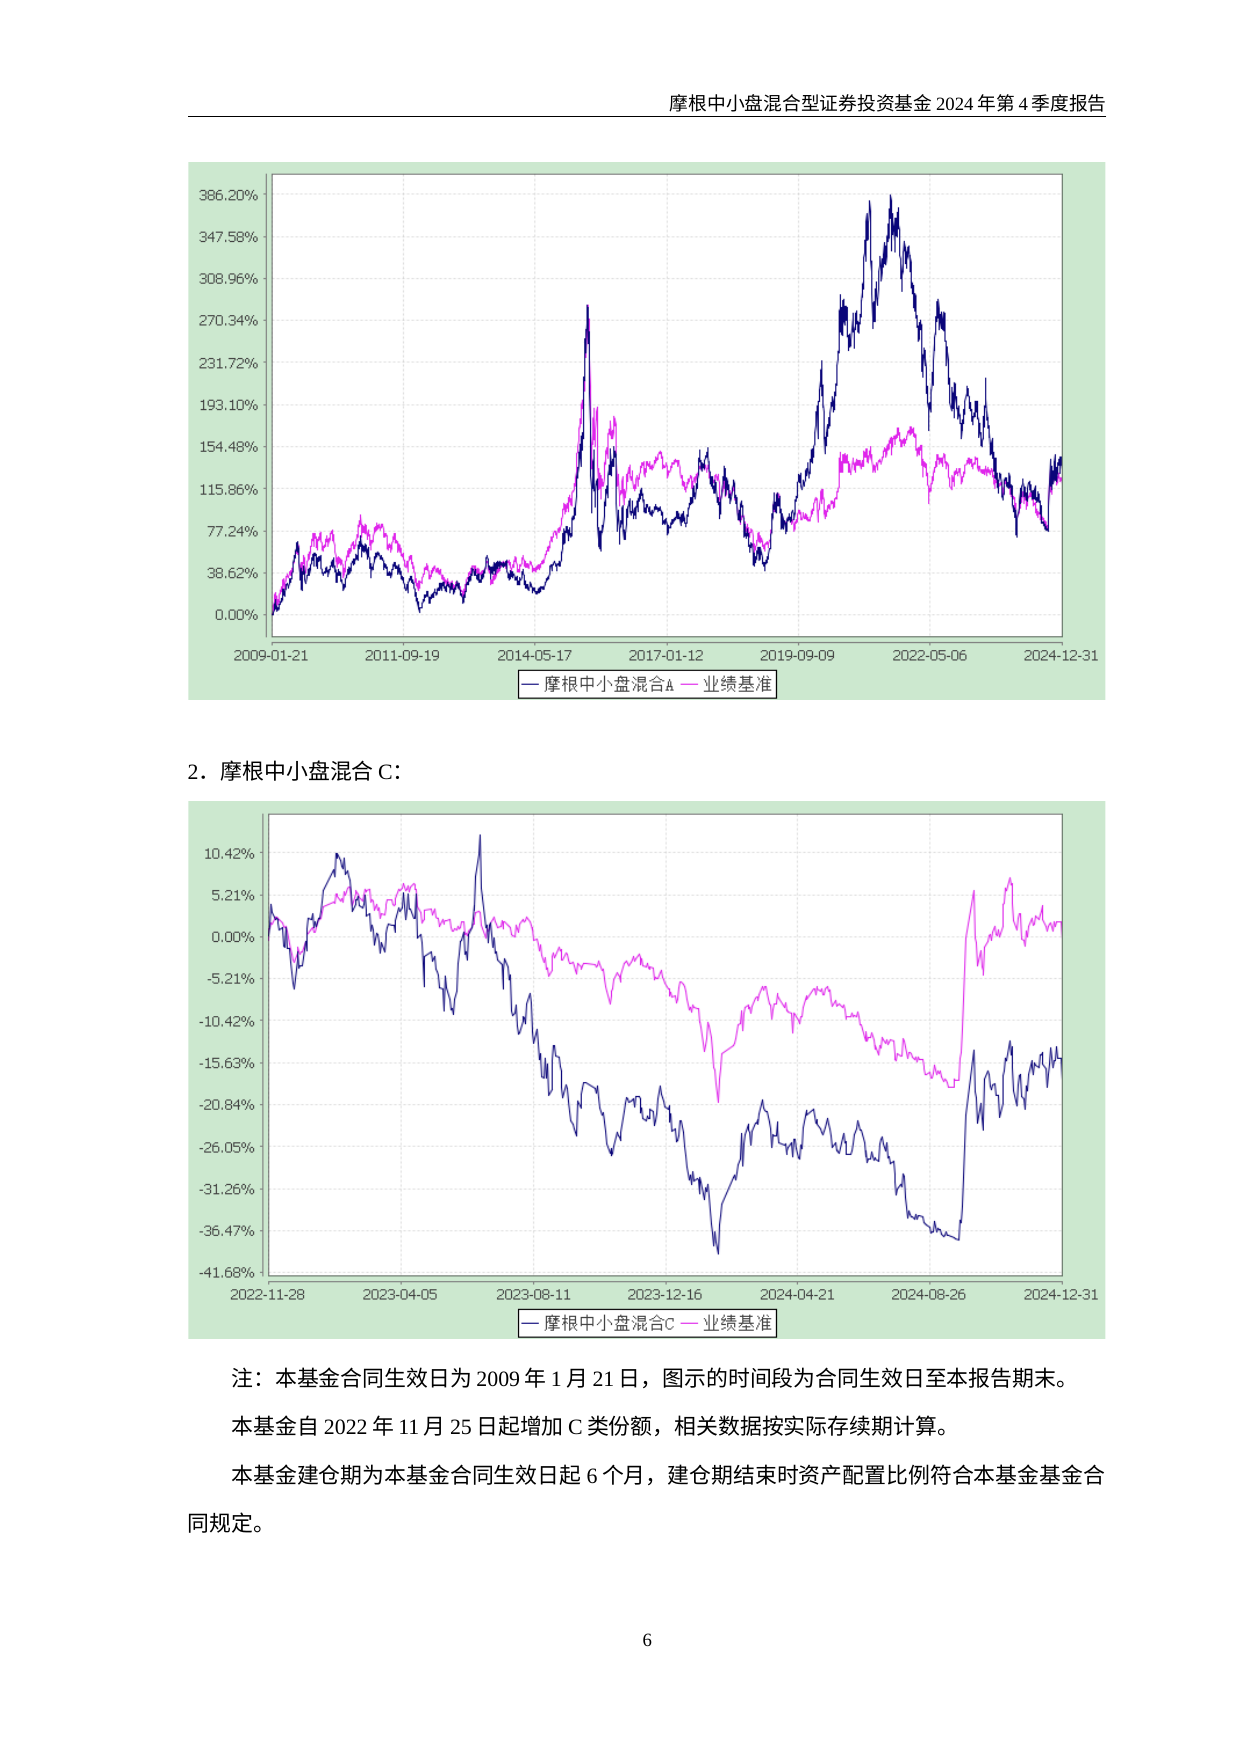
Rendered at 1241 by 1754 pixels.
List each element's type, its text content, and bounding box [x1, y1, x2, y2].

text 本基金建仓期为本基金合同生效日起6个月，建仓期结束时资产配置比例符合本基金基金合同规定。 [187, 1457, 1106, 1538]
picture [188, 162, 1106, 700]
text 本基金自 2022年11月25日起增加C类份额，相关数据按实际存续期计算。 [187, 1409, 1106, 1441]
picture [188, 801, 1106, 1339]
text 注：本基金合同生效日为2009年1月21日，图示的时间段为合同生效日至本报告期末。 [187, 1361, 1106, 1393]
text 2．摩根中小盘混合C： [187, 754, 1106, 785]
